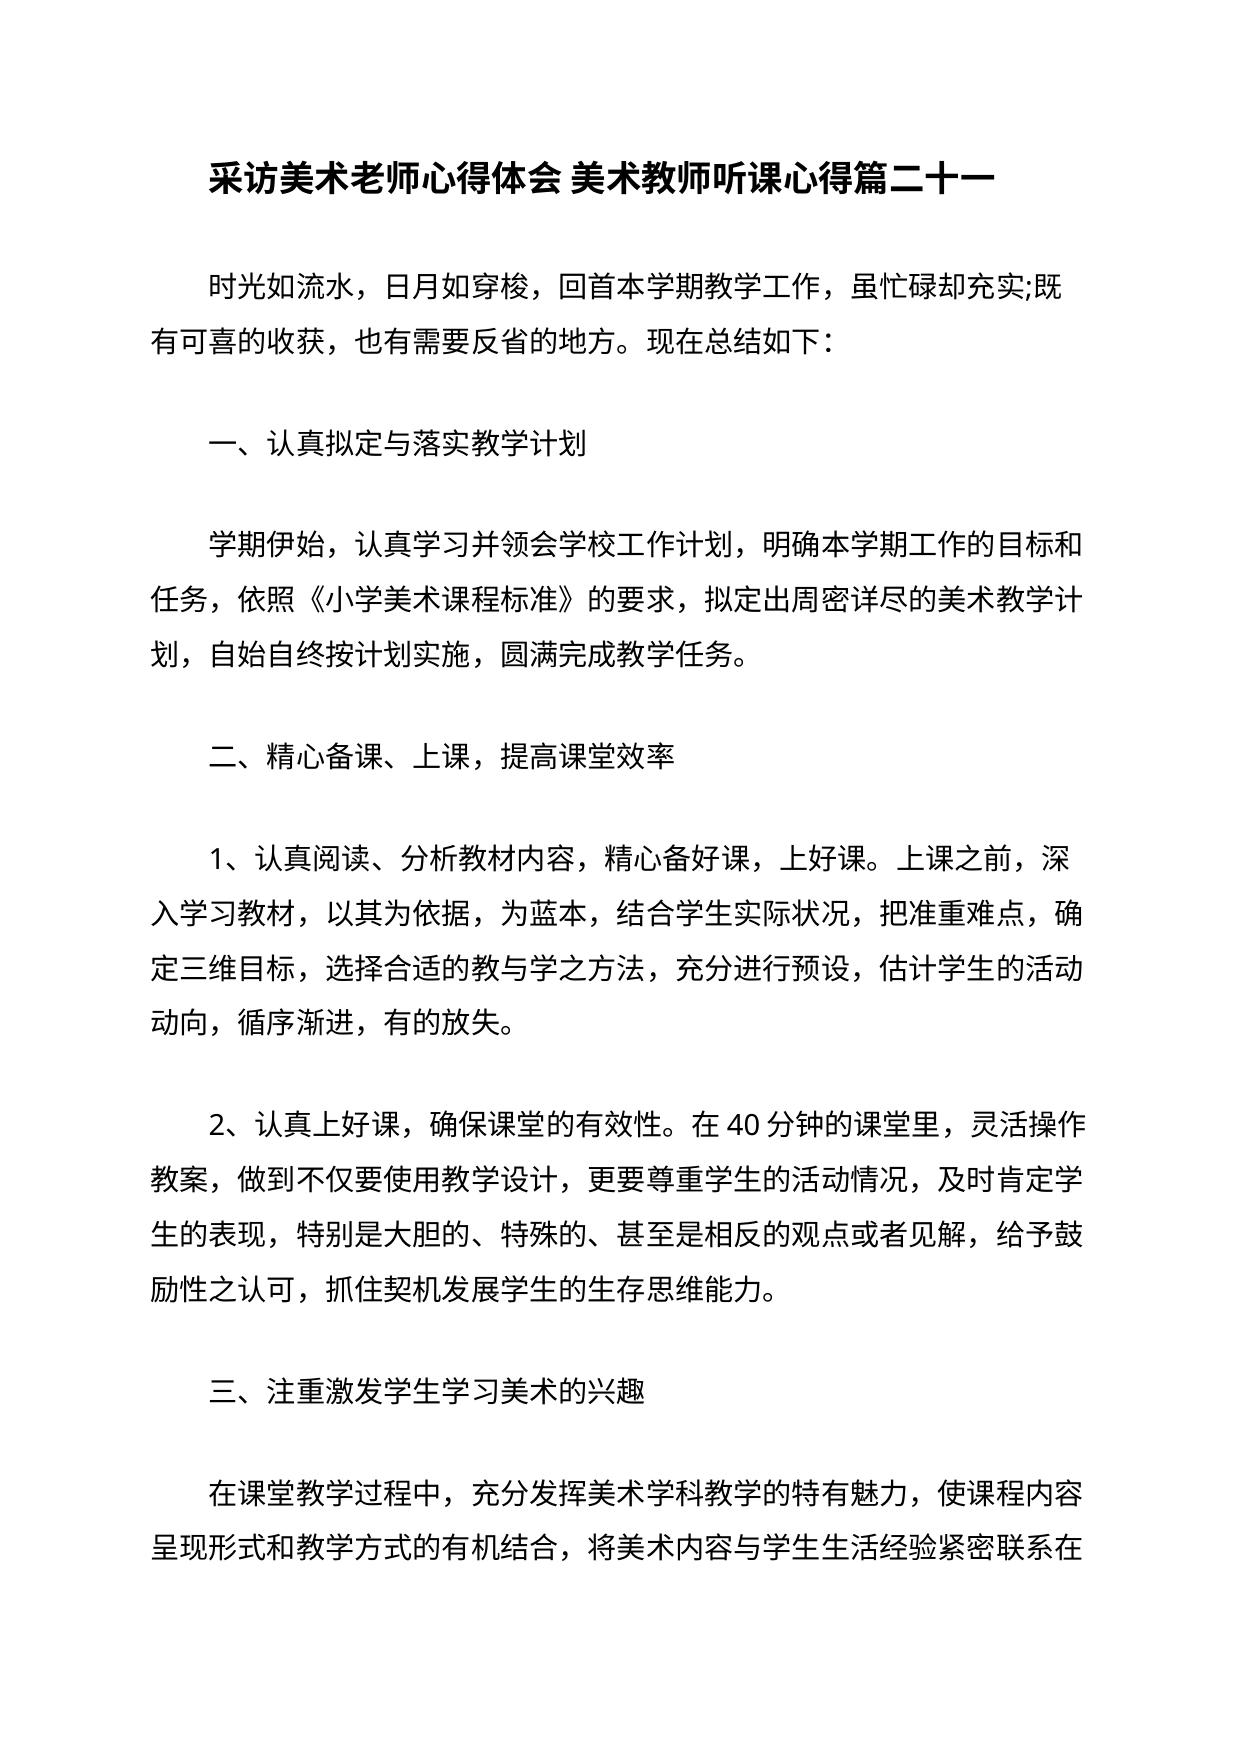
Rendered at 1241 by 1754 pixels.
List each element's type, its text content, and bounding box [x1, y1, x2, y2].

text 一、认真拟定与落实教学计划 [150, 420, 1090, 462]
text 二、精心备课、上课，提高课堂效率 [150, 733, 1090, 776]
text 2、认真上好课，确保课堂的有效性。在40分钟的课堂里，灵活操作教案，做到不仅要使用教学设计，更要尊重学生的活动情况，及时肯定学生的表现，特别是大胆的、特殊的、甚至是相反的观点或者见解，给予鼓励性之认可，抓住契机发展学生的生存思维能力。 [150, 1102, 1090, 1309]
text 采访美术老师心得体会 美术教师听课心得篇二十一 [150, 150, 1090, 201]
text 三、注重激发学生学习美术的兴趣 [150, 1368, 1090, 1411]
text 学期伊始，认真学习并领会学校工作计划，明确本学期工作的目标和任务，依照《小学美术课程标准》的要求，拟定出周密详尽的美术教学计划，自始自终按计划实施，圆满完成教学任务。 [150, 522, 1090, 674]
text 1、认真阅读、分析教材内容，精心备好课，上好课。上课之前，深入学习教材，以其为依据，为蓝本，结合学生实际状况，把准重难点，确定三维目标，选择合适的教与学之方法，充分进行预设，估计学生的活动动向，循序渐进，有的放失。 [150, 835, 1090, 1042]
text 时光如流水，日月如穿梭，回首本学期教学工作，虽忙碌却充实;既有可喜的收获，也有需要反省的地方。现在总结如下： [150, 263, 1090, 361]
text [150, 1470, 1090, 1567]
